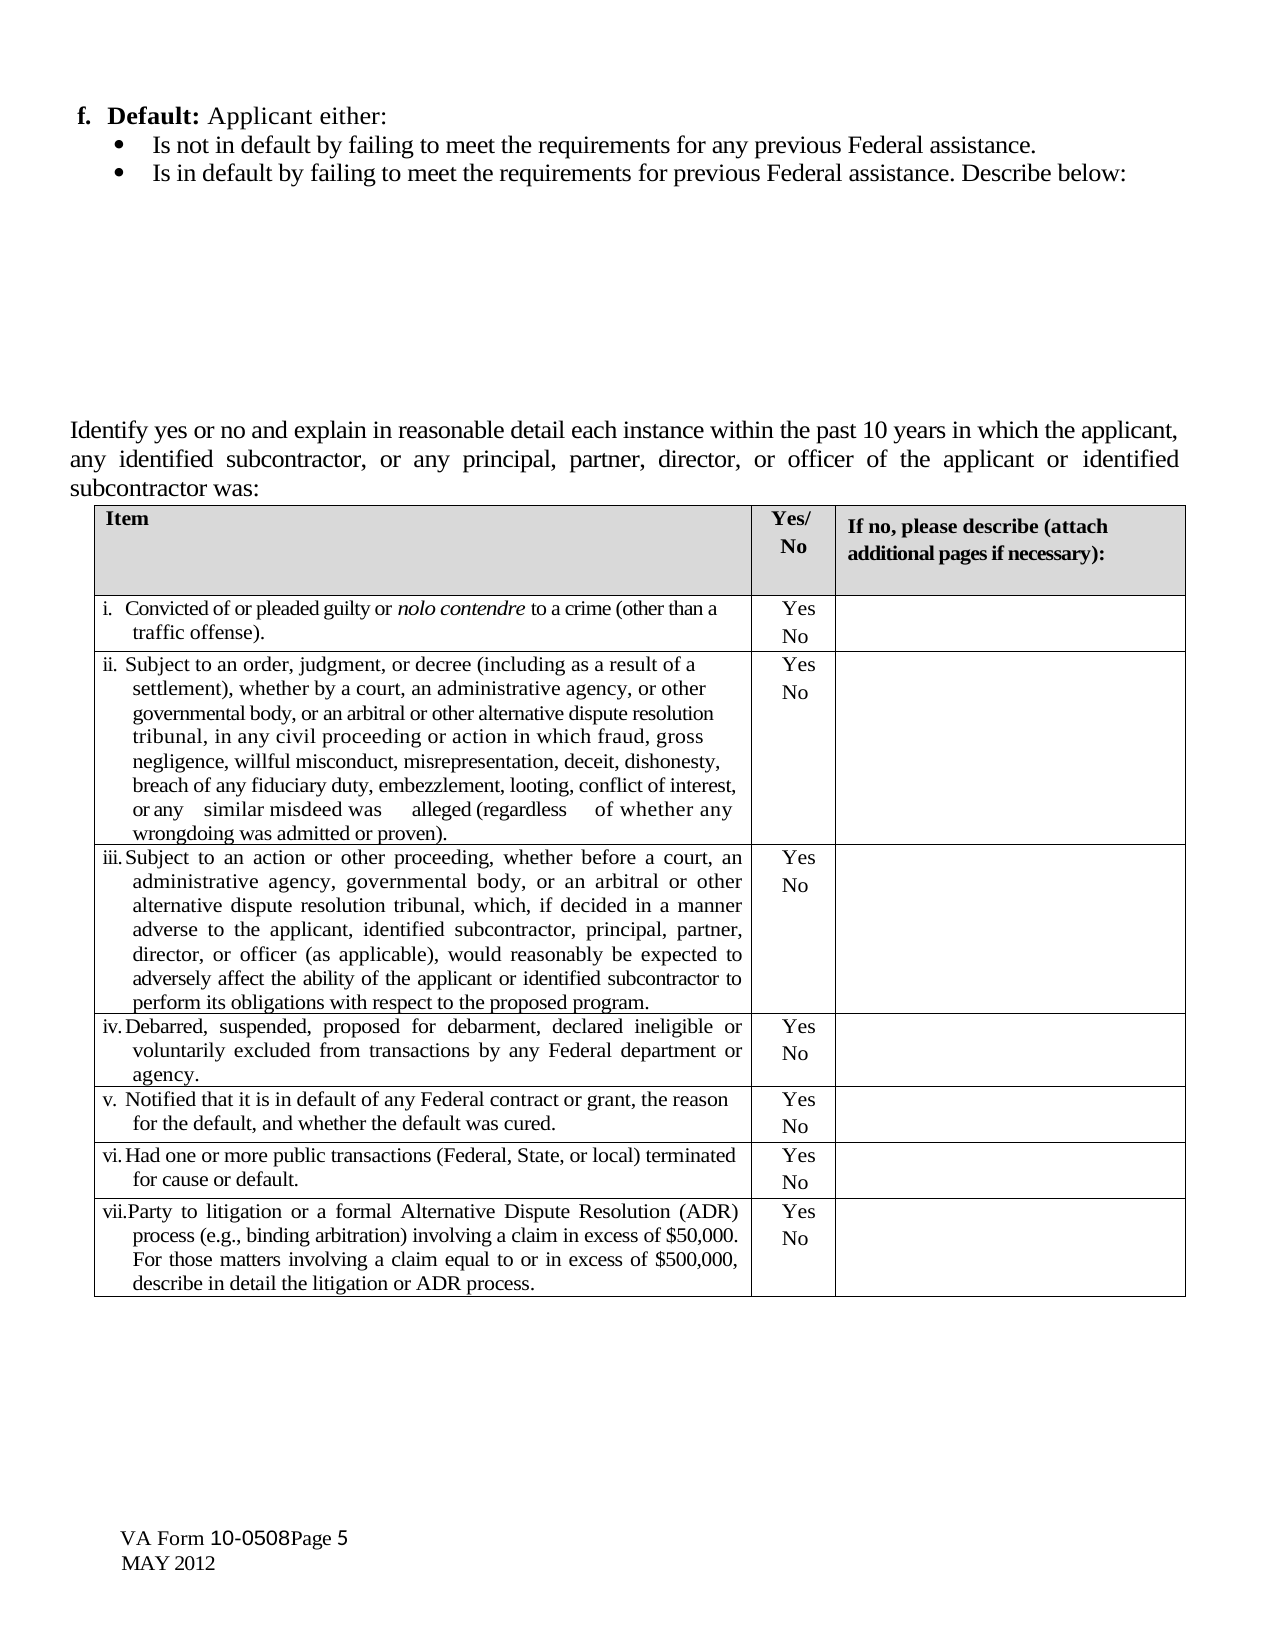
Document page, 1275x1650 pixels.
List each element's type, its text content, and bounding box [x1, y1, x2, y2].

list Is not in default by failing to meet the requirements for any previous Federal assistance. [114, 130, 1209, 158]
table_cell Party to litigation or a formal Alternative Dispute Resolution (ADR) process (e.g., binding arbitration) involving a claim in excess of $50,000. For those matters involving a claim equal to or in excess of $500,000, describe in detail the litigation or ADR process. [95, 1199, 751, 1296]
table_cell Yes No [752, 1087, 835, 1142]
table_cell [836, 1143, 1185, 1198]
table_cell Yes No [752, 845, 835, 1013]
table_cell Had one or more public transactions (Federal, State, or local) terminated for cause or default. [95, 1143, 751, 1198]
table_cell [836, 652, 1185, 844]
table_cell Yes No [752, 596, 835, 651]
table_cell Yes No [752, 652, 835, 844]
table_cell Yes No [752, 1143, 835, 1198]
table_cell Debarred, suspended, proposed for debarment, declared ineligible or voluntarily excluded from transactions by any Federal department or agency. [95, 1014, 751, 1086]
list Is in default by failing to meet the requirements for previous Federal assistance. Describe below: [114, 158, 1209, 187]
table_cell [836, 1199, 1185, 1296]
table_cell Convicted of or pleaded guilty or nolo contendre to a crime (other than a traffic offense). [95, 596, 751, 651]
table_header Item [95, 506, 751, 595]
table_cell Yes No [752, 1199, 835, 1296]
table_cell Subject to an order, judgment, or decree (including as a result of a settlement), whether by a court, an administrative agency, or other governmental body, or an arbitral or other alternative dispute resolution tribunal, in any civil proceeding or action in which fraud, gross negligence, willful misconduct, misrepresentation, deceit, dishonesty, breach of any fiduciary duty, embezzlement, looting, conflict of interest, or any similar misdeed was alleged (regardless of whether any wrongdoing was admitted or proven). [95, 652, 751, 844]
table_header Yes/ No [752, 506, 835, 595]
table_cell [836, 596, 1185, 651]
table_header If no, please describe (attach additional pages if necessary): [836, 506, 1185, 595]
list Default: Applicant either: [77, 101, 1209, 130]
text Identify yes or no and explain in reasonable detail each instance within the past 10 years in which the applicant, any identified subcontractor, or any principal, partner, director, or officer of the applicant or identified subcontractor was: [69, 415, 1179, 501]
table_cell Subject to an action or other proceeding, whether before a court, an administrative agency, governmental body, or an arbitral or other alternative dispute resolution tribunal, which, if decided in a manner adverse to the applicant, identified subcontractor, principal, partner, director, or officer (as applicable), would reasonably be expected to adversely affect the ability of the applicant or identified subcontractor to perform its obligations with respect to the proposed program. [95, 845, 751, 1013]
table_cell Yes No [752, 1014, 835, 1086]
table_cell [836, 1087, 1185, 1142]
table_cell [836, 845, 1185, 1013]
table_cell [836, 1014, 1185, 1086]
table_cell Notified that it is in default of any Federal contract or grant, the reason for the default, and whether the default was cured. [95, 1087, 751, 1142]
